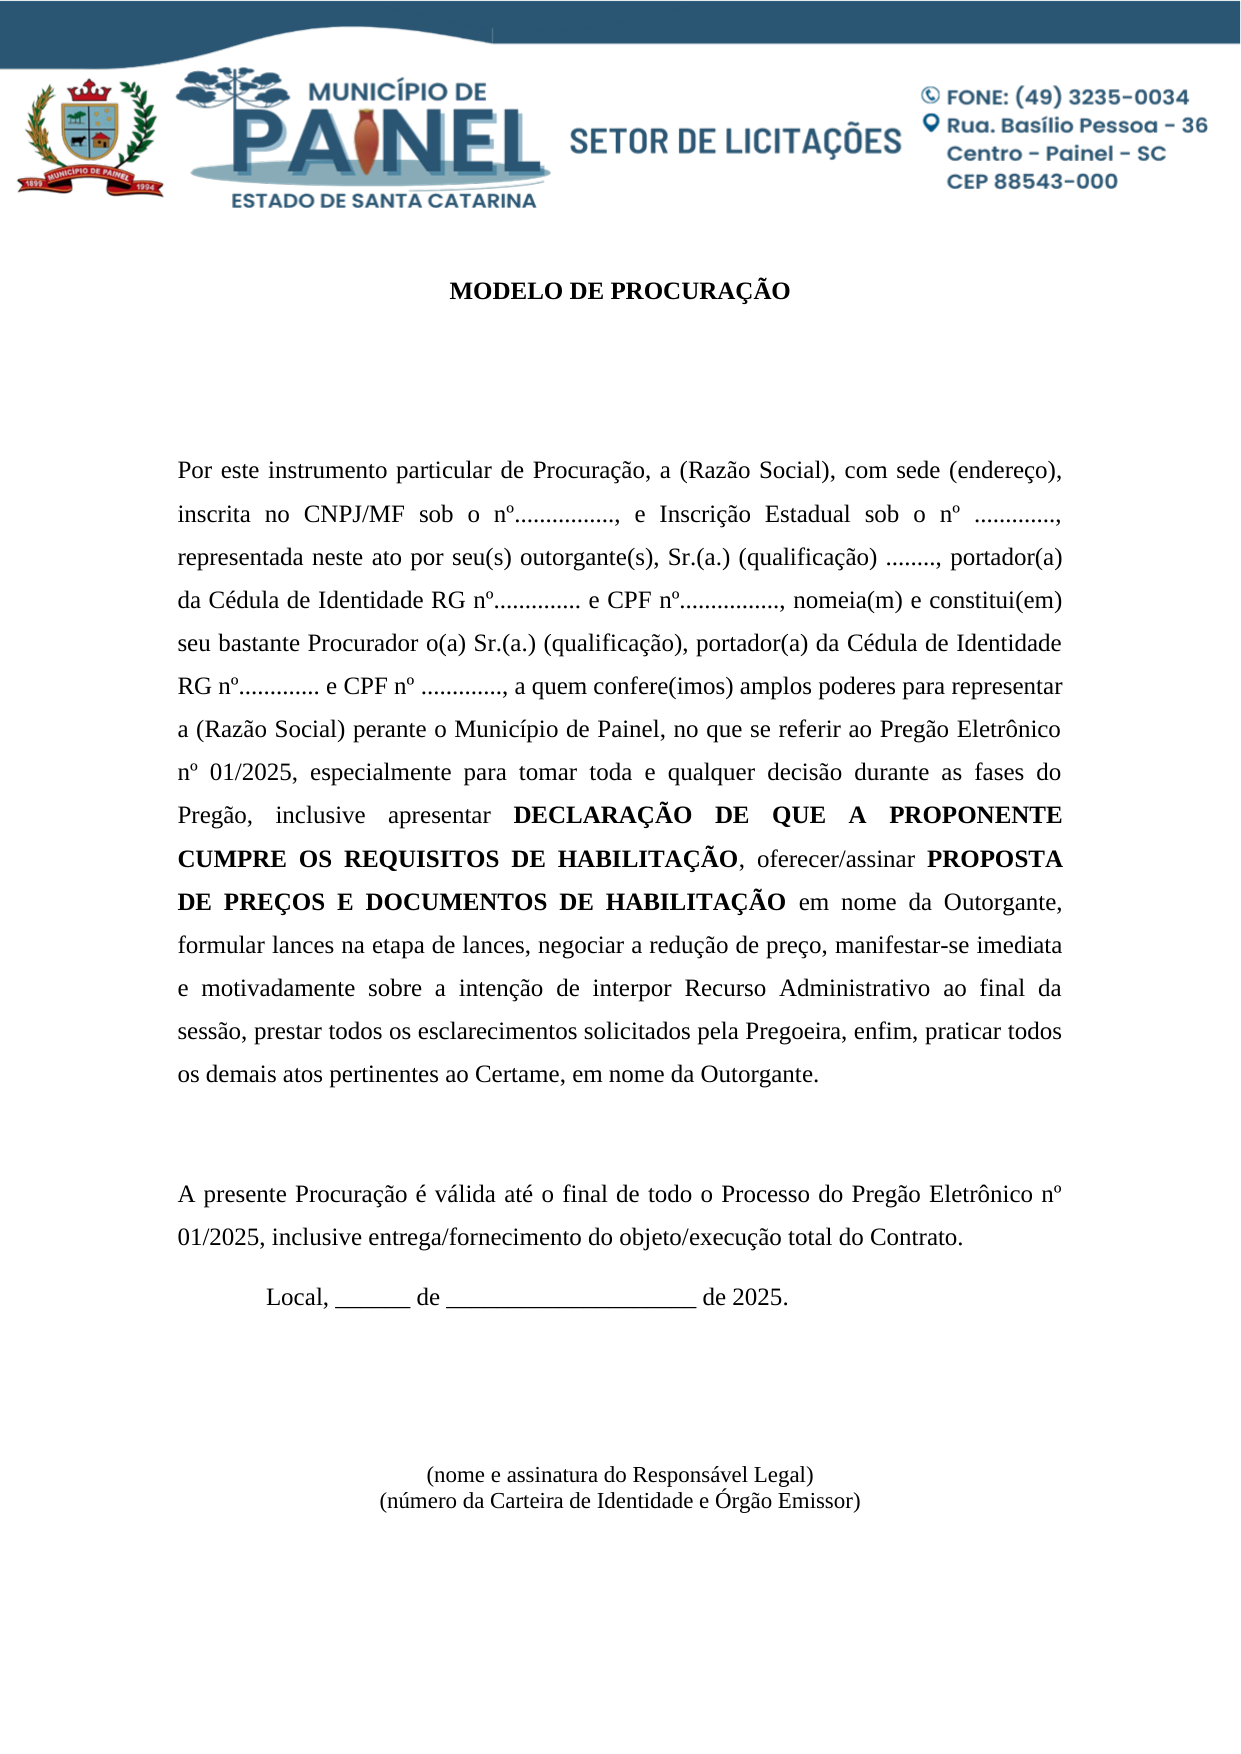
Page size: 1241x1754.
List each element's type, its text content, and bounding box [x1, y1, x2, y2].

text A presente Procuração é válida até o final de todo o Processo do Pregão Eletrônico nº 01/2025, inclusive entrega/fornecimento do objeto/execução total do Contrato. [177, 1179, 1063, 1251]
text MODELO DE PROCURAÇÃO [177, 276, 1063, 305]
text Local, ______ de ____________________ de 2025. [177, 1282, 1063, 1311]
text Por este instrumento particular de Procuração, a (Razão Social), com sede (endereço), inscrita no CNPJ/MF sob o nº................, e Inscrição Estadual sob o nº ............., representada neste ato por seu(s) outorgante(s), Sr.(a.) (qualificação) ........, portador(a) da Cédula de Identidade RG nº.............. e CPF nº................, nomeia(m) e constitui(em) seu bastante Procurador o(a) Sr.(a.) (qualificação), portador(a) da Cédula de Identidade RG nº............. e CPF nº ............., a quem confere(imos) amplos poderes para representar a (Razão Social) perante o Município de Painel, no que se referir ao Pregão Eletrônico nº 01/2025, especialmente para tomar toda e qualquer decisão durante as fases do Pregão, inclusive apresentar DECLARAÇÃO DE QUE A PROPONENTE CUMPRE OS REQUISITOS DE HABILITAÇÃO, oferecer/assinar PROPOSTA DE PREÇOS E DOCUMENTOS DE HABILITAÇÃO em nome da Outorgante, formular lances na etapa de lances, negociar a redução de preço, manifestar-se imediata e motivadamente sobre a intenção de interpor Recurso Administrativo ao final da sessão, prestar todos os esclarecimentos solicitados pela Pregoeira, enfim, praticar todos os demais atos pertinentes ao Certame, em nome da Outorgante. [177, 456, 1063, 1088]
text (número da Carteira de Identidade e Órgão Emissor) [177, 1487, 1063, 1514]
picture [0, 0, 1241, 217]
text (nome e assinatura do Responsável Legal) [177, 1461, 1063, 1487]
